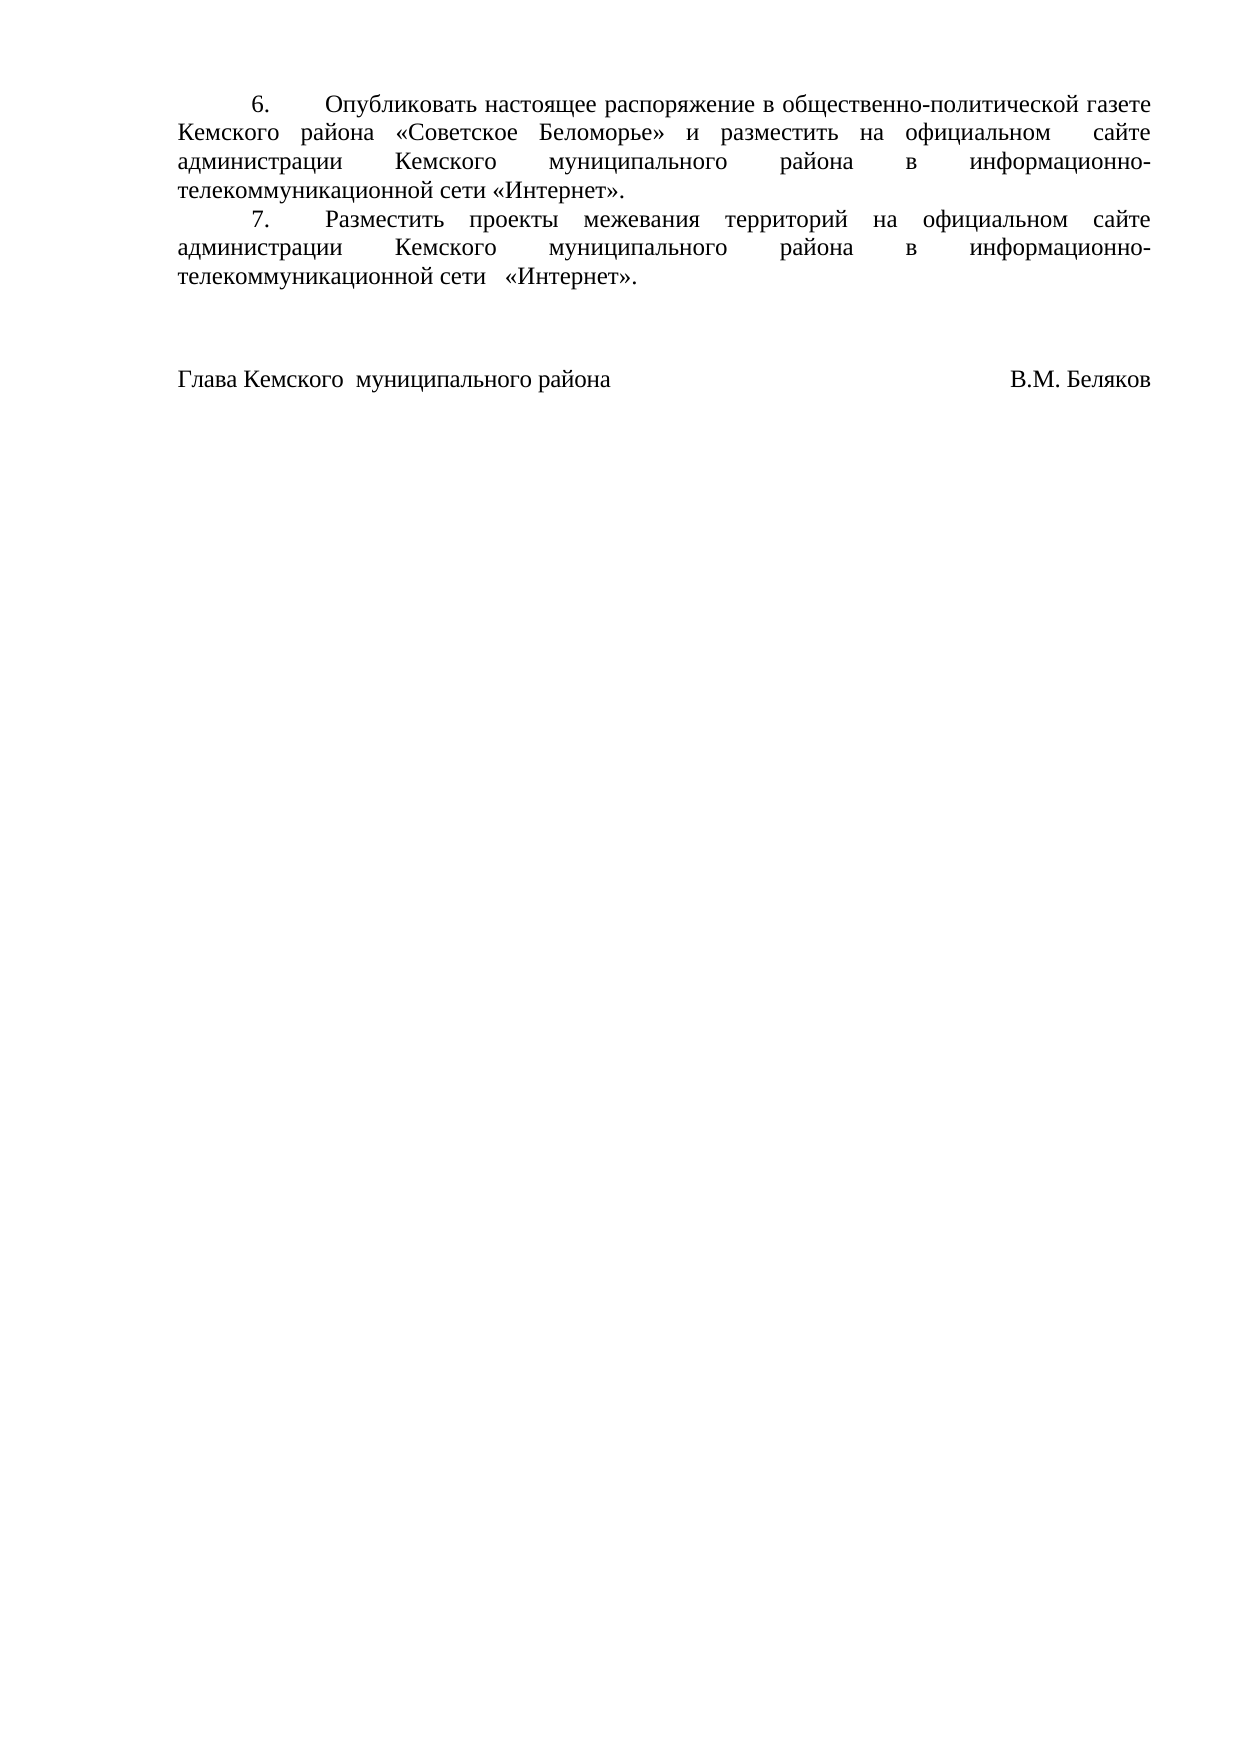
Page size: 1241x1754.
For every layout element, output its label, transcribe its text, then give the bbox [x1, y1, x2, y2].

list Разместить проекты межевания территорий на официальном сайте администрации Кемского муниципального района в информационно-телекоммуникационной сети «Интернет». [177, 204, 1152, 290]
text Глава Кемского муниципального района В.М. Беляков [177, 364, 1152, 393]
list Опубликовать настоящее распоряжение в общественно-политической газете Кемского района «Советское Беломорье» и разместить на официальном сайте администрации Кемского муниципального района в информационно-телекоммуникационной сети «Интернет». [177, 89, 1152, 204]
